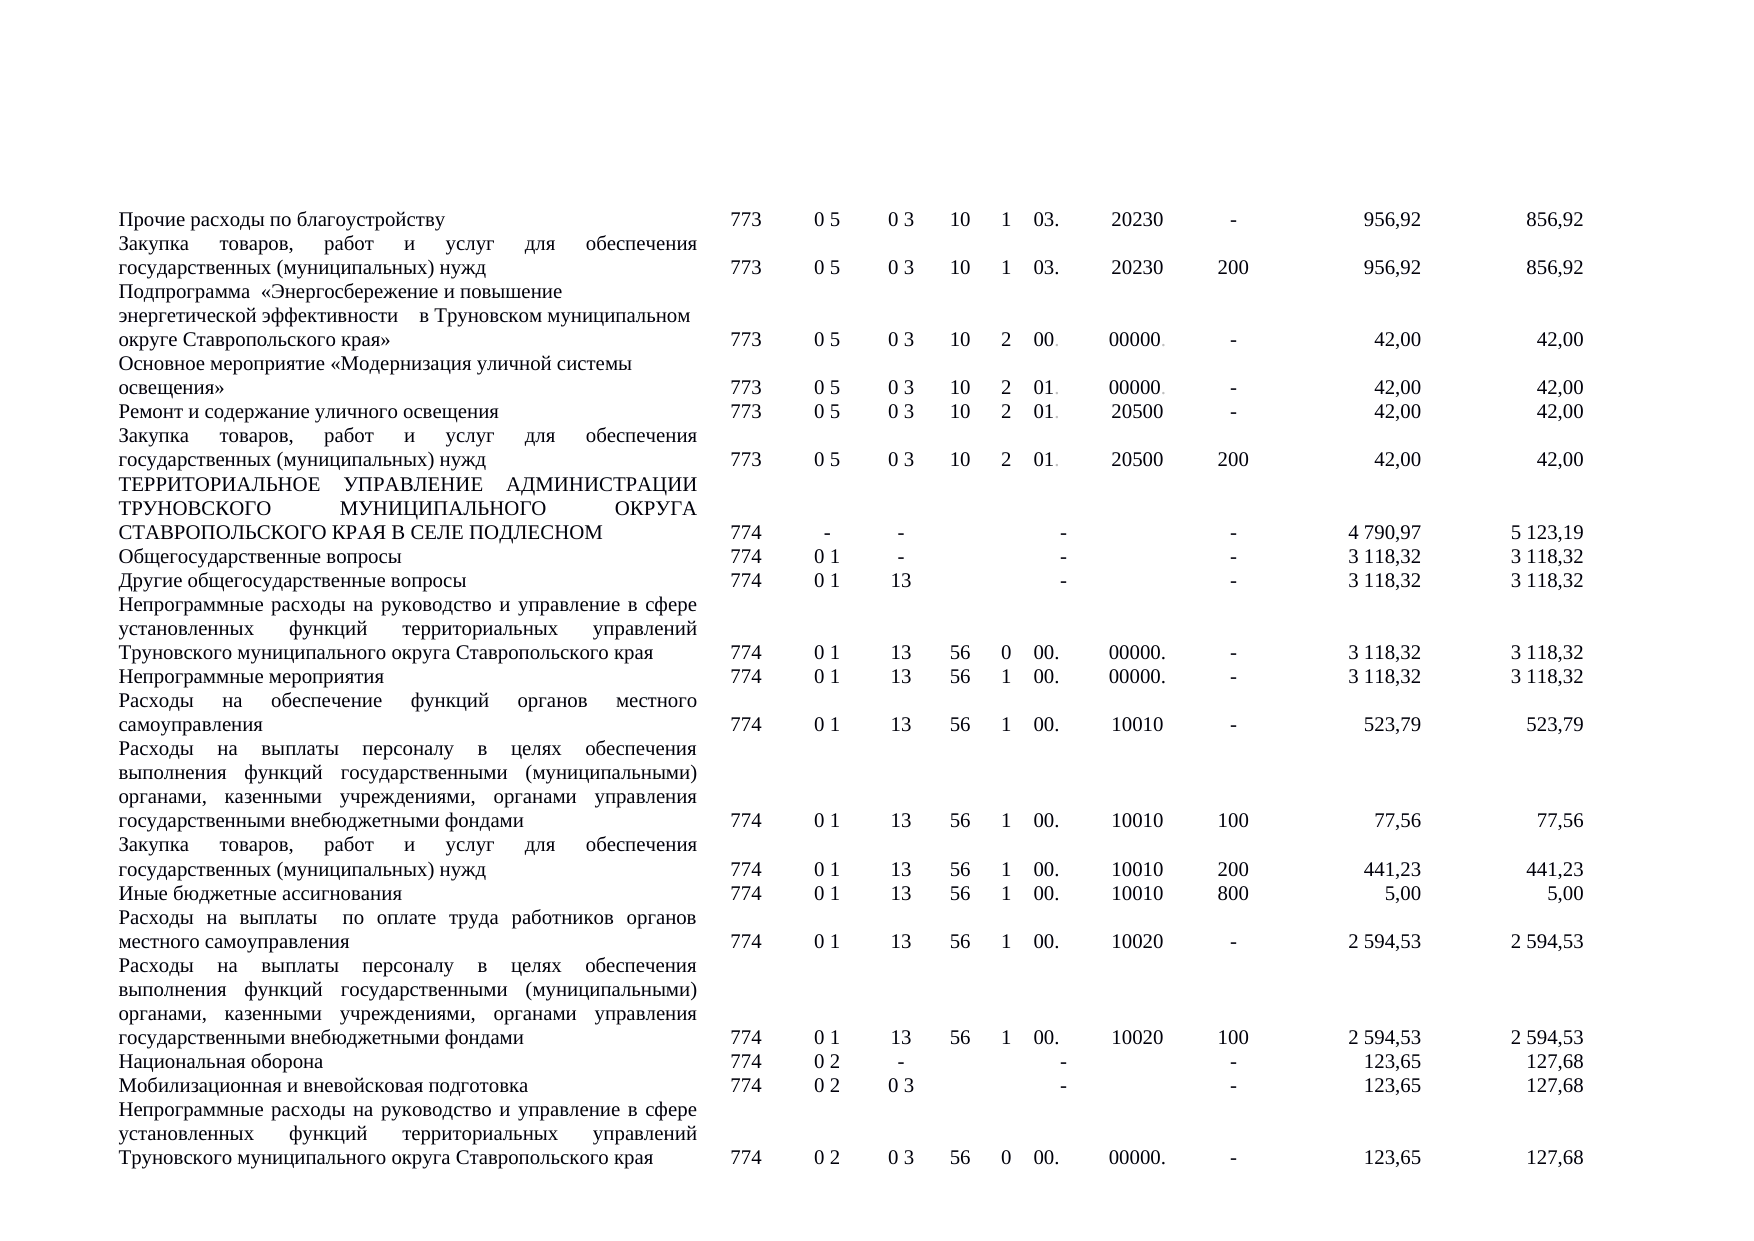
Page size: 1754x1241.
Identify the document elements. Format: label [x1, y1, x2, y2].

table_cell [1569, 207, 1613, 1169]
table_cell [96, 207, 1569, 1169]
